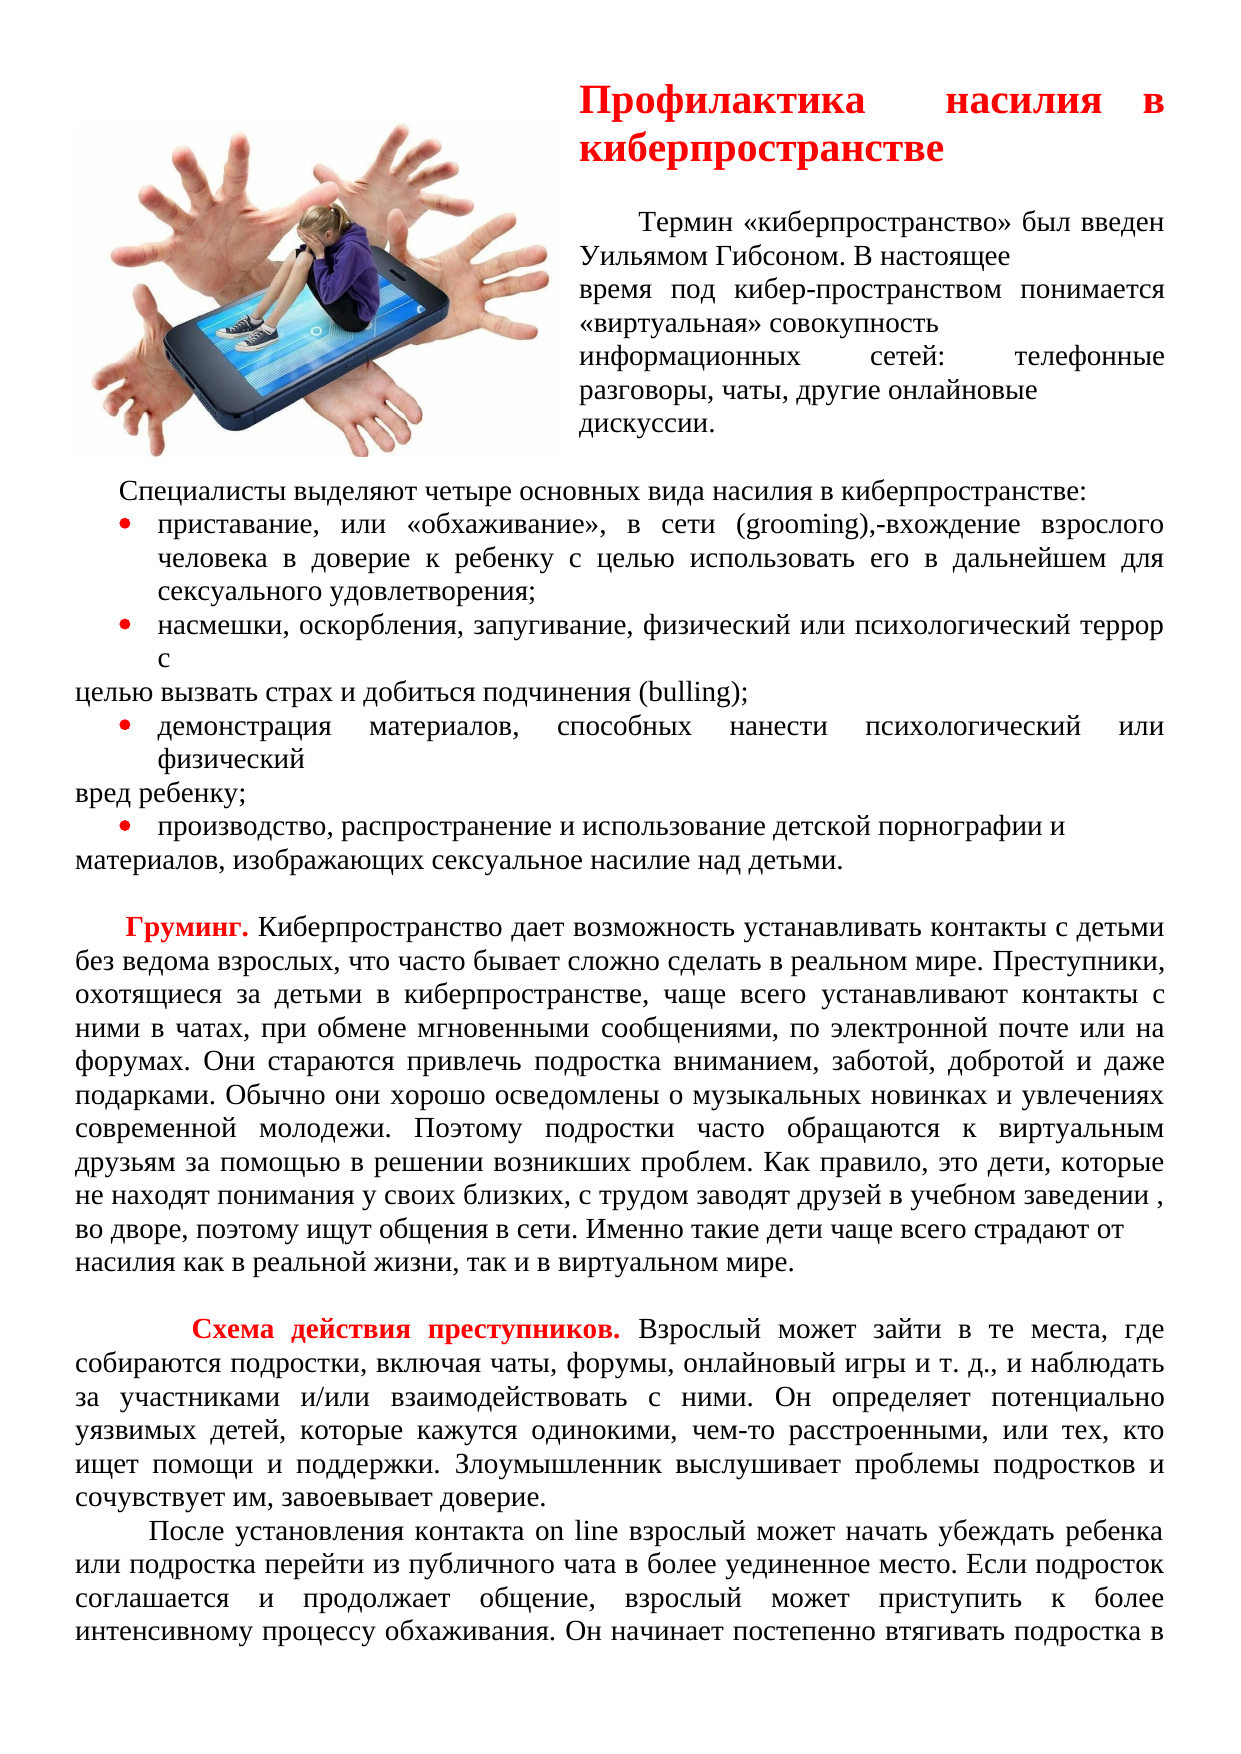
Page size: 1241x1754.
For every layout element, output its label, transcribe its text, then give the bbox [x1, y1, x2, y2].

list насмешки, оскорбления, запугивание, физический или психологический террор с [120, 607, 1165, 674]
text Профилактика насилия в киберпространстве [75, 75, 1165, 171]
text вред ребенку; [75, 775, 1165, 808]
picture [75, 122, 560, 457]
text время под кибер-пространством понимается «виртуальная» совокупность [560, 271, 1165, 338]
text информационных сетей: телефонные разговоры, чаты, другие онлайновые [560, 338, 1165, 406]
text Специалисты выделяют четыре основных вида насилия в киберпространстве: [75, 473, 1165, 506]
text Груминг. Киберпространство дает возможность устанавливать контакты с детьми без ведома взрослых, что часто бывает сложно сделать в реальном мире. Преступники, охотящиеся за детьми в киберпространстве, чаще всего устанавливают контакты с ними в чатах, при обмене мгновенными сообщениями, по электронной почте или на форумах. Они стараются привлечь подростка вниманием, заботой, добротой и даже подарками. Обычно они хорошо осведомлены о музыкальных новинках и увлечениях современной молодежи. Поэтому подростки часто обращаются к виртуальным друзьям за помощью в решении возникших проблем. Как правило, это дети, которые не находят понимания у своих близких, с трудом заводят друзей в учебном заведении , во дворе, поэтому ищут общения в сети. Именно такие дети чаще всего страдают от [75, 909, 1165, 1244]
text дискуссии. [560, 406, 1165, 439]
text целью вызвать страх и добиться подчинения (bulling); [75, 674, 1165, 708]
text насилия как в реальной жизни, так и в виртуальном мире. [75, 1244, 1165, 1278]
text Термин «киберпространство» был введен Уильямом Гибсоном. В настоящее [560, 204, 1165, 271]
list демонстрация материалов, способных нанести психологический или физический [120, 708, 1165, 775]
list производство, распространение и использование детской порнографии и [120, 808, 1165, 842]
list приставание, или «обхаживание», в сети (grooming),-вхождение взрослого человека в доверие к ребенку с целью использовать его в дальнейшем для сексуального удовлетворения; [120, 506, 1165, 607]
text Схема действия преступников. Взрослый может зайти в те места, где собираются подростки, включая чаты, форумы, онлайновый игры и т. д., и наблюдать за участниками и/или взаимодействовать с ними. Он определяет потенциально уязвимых детей, которые кажутся одинокими, чем-то расстроенными, или тех, кто ищет помощи и поддержки. Злоумышленник выслушивает проблемы подростков и сочувствует им, завоевывает доверие. [75, 1312, 1165, 1513]
text материалов, изображающих сексуальное насилие над детьми. [75, 842, 1165, 876]
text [75, 1513, 1165, 1647]
